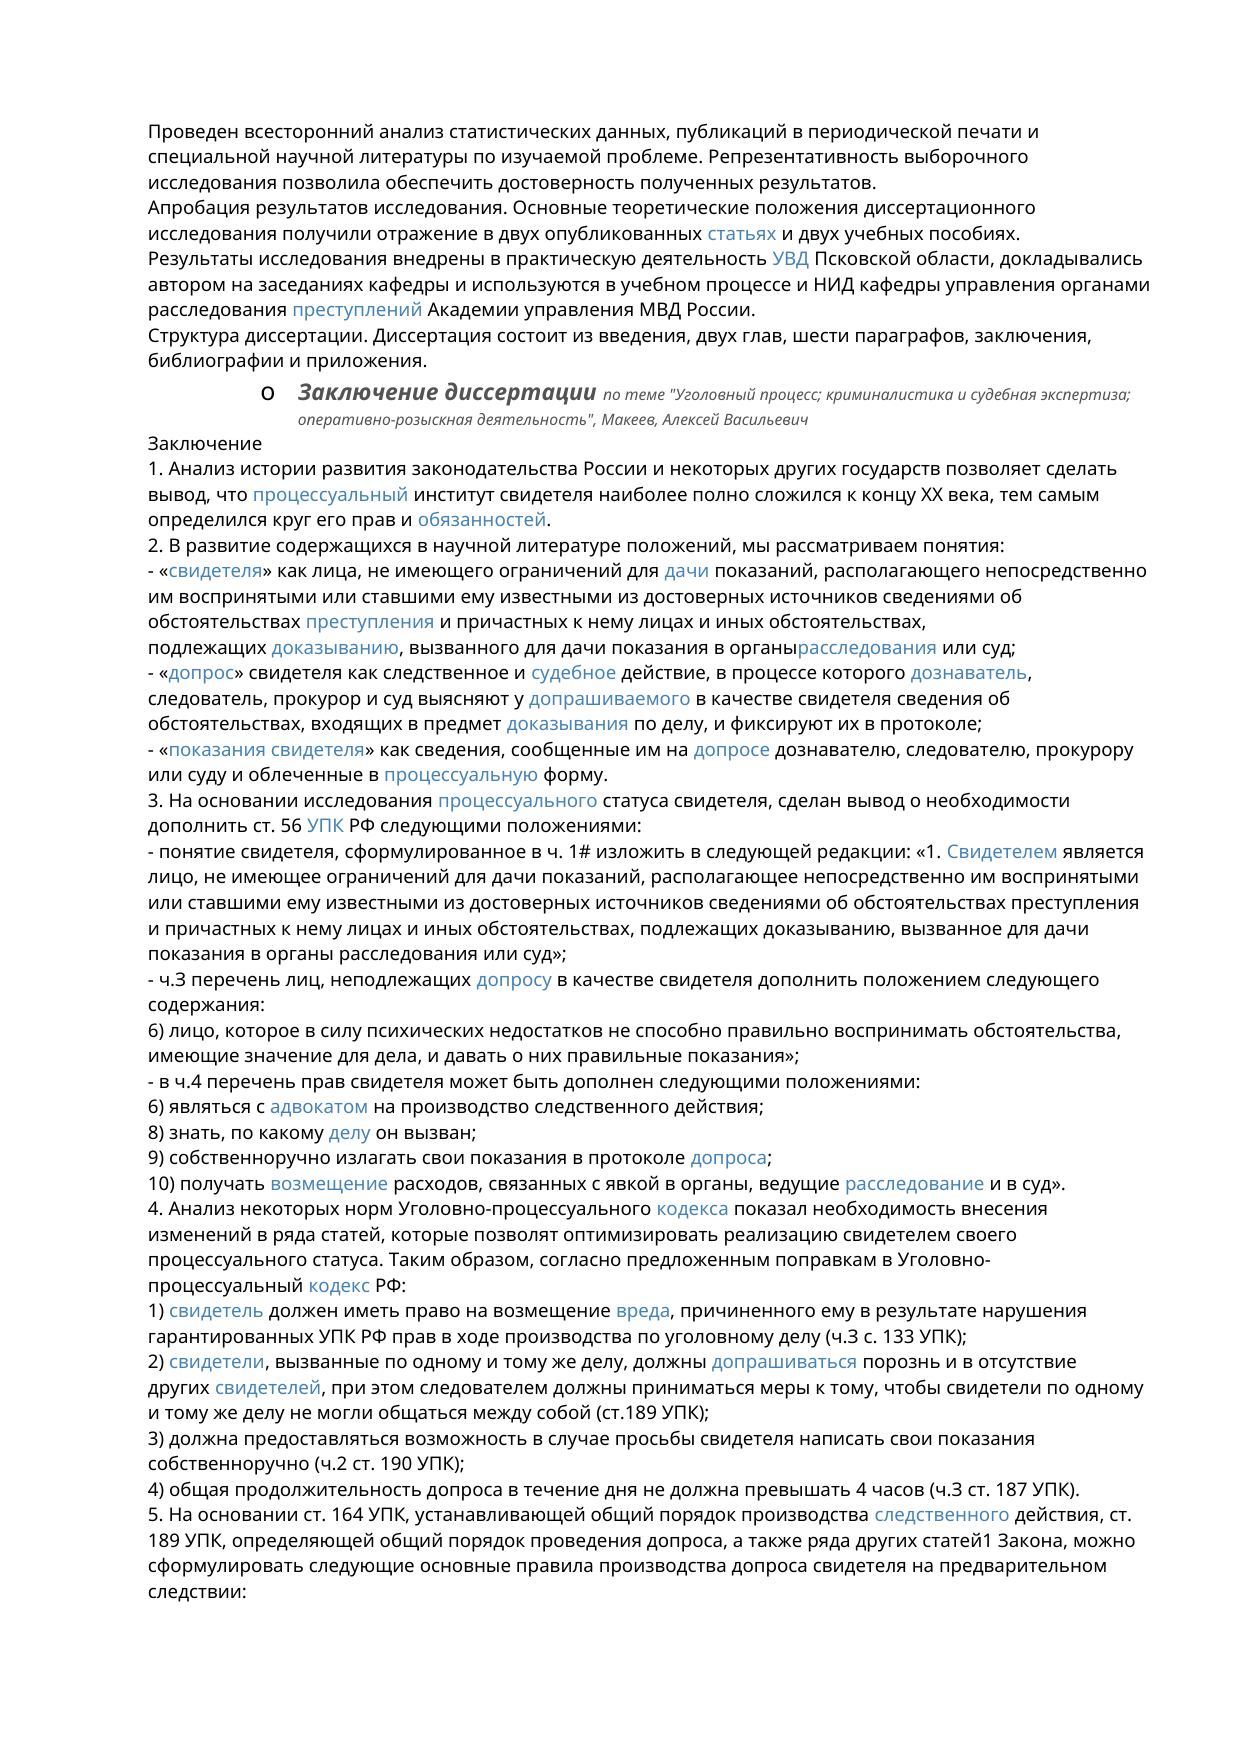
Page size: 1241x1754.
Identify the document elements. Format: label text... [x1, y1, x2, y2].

subtitle Заключение диссертации по теме "Уголовный процесс; криминалистика и судебная экспертиза; оперативно-розыскная деятельность", Макеев, Алексей Васильевич [260, 373, 1152, 430]
